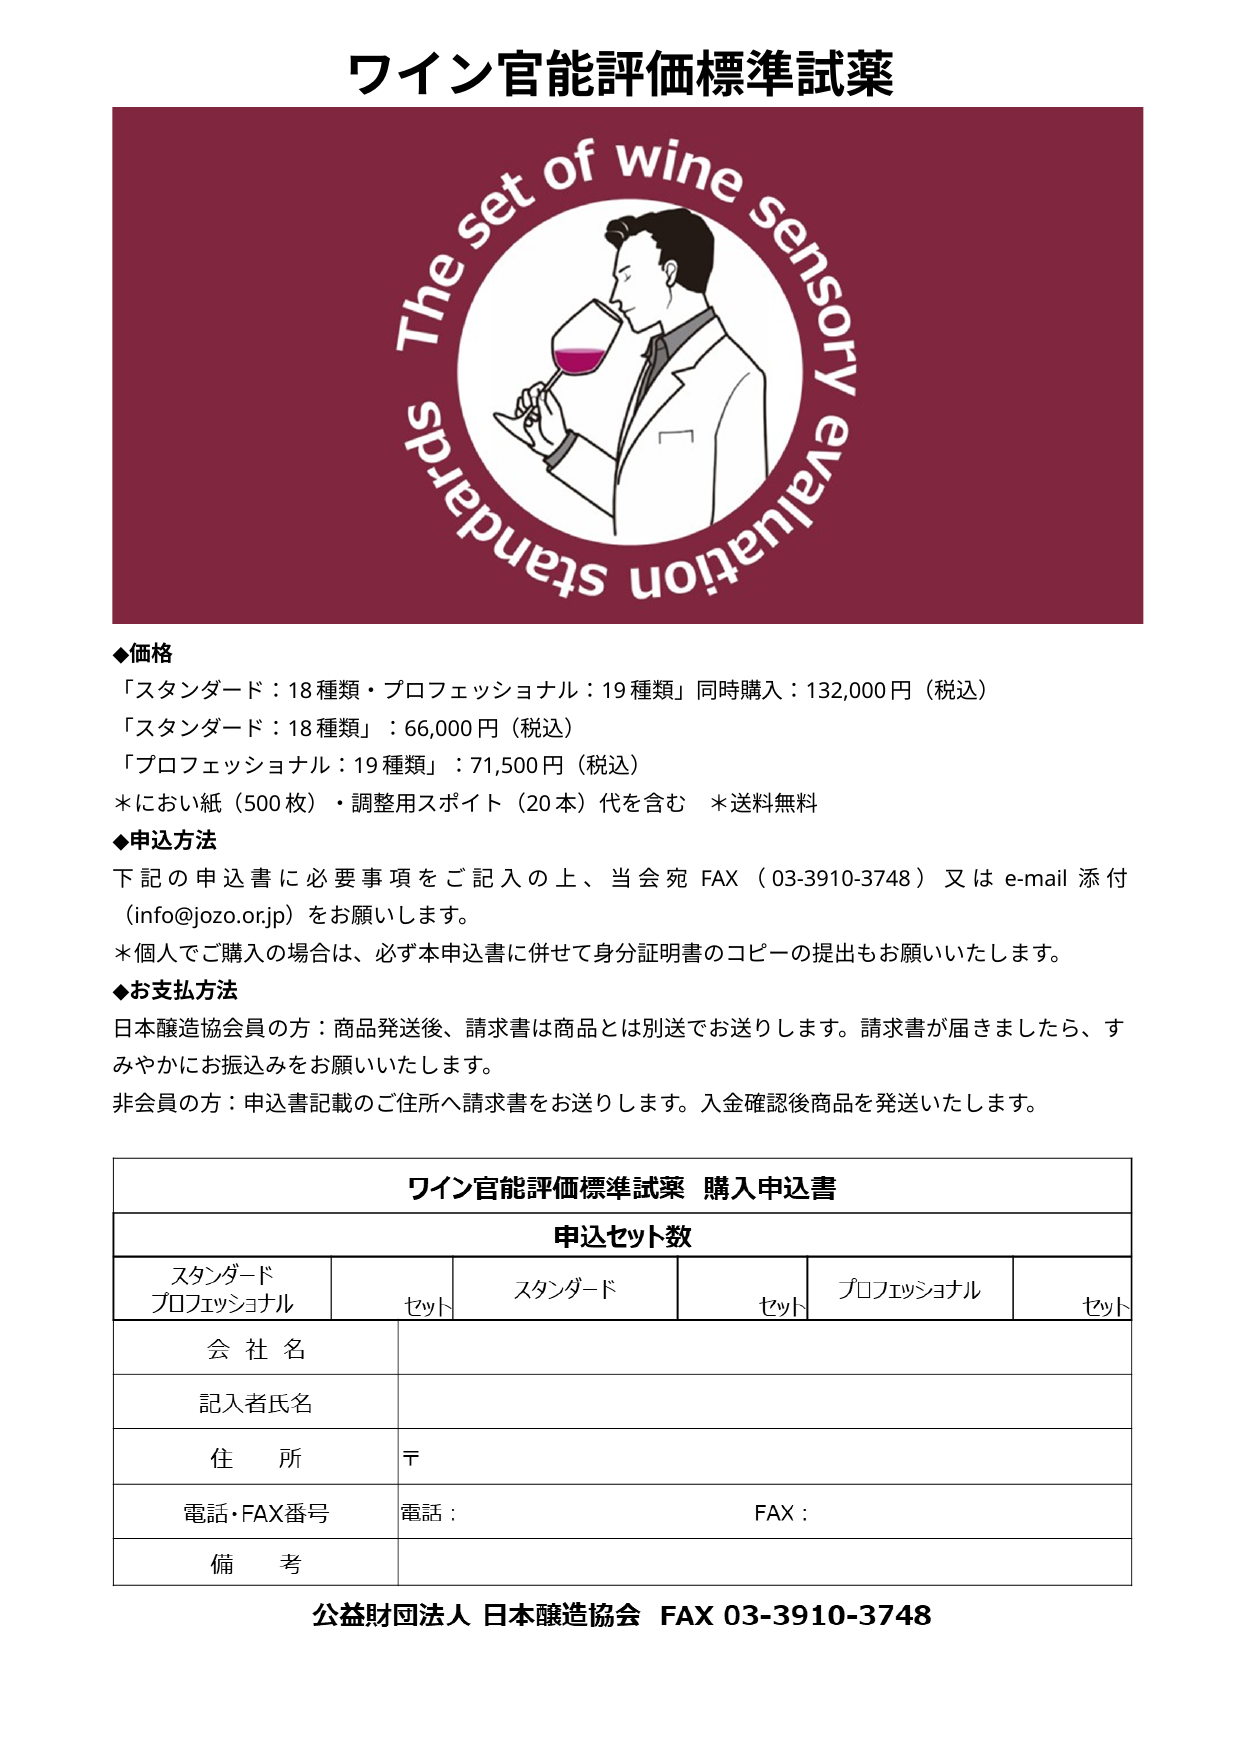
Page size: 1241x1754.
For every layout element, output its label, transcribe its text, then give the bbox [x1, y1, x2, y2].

text 「スタンダード：18種類」：66,000円（税込） [112, 708, 1128, 745]
text 「プロフェッショナル：19種類」：71,500円（税込） [112, 745, 1128, 783]
text ＊個人でご購入の場合は、必ず本申込書に併せて身分証明書のコピーの提出もお願いいたします。 [112, 933, 1128, 970]
text ＊におい紙（500枚）・調整用スポイト（20本）代を含む ＊送料無料 [112, 783, 1128, 820]
text ◆価格 [112, 633, 1128, 670]
text 日本醸造協会員の方：商品発送後、請求書は商品とは別送でお送りします。請求書が届きましたら、すみやかにお振込みをお願いいたします。 [112, 1008, 1128, 1083]
picture [112, 1157, 1133, 1646]
text 下記の申込書に必要事項をご記入の上、当会宛FAX（03-3910-3748）又はe-mail添付（info@jozo.or.jp）をお願いします。 [112, 858, 1128, 933]
text ◆お支払方法 [112, 970, 1128, 1008]
text 「スタンダード：18種類・プロフェッショナル：19種類」同時購入：132,000円（税込） [112, 670, 1128, 708]
text 非会員の方：申込書記載のご住所へ請求書をお送りします。入金確認後商品を発送いたします。 [112, 1083, 1128, 1120]
picture [112, 107, 1144, 624]
text ワイン官能評価標準試薬 [112, 33, 1128, 107]
text ◆申込方法 [112, 820, 1128, 858]
